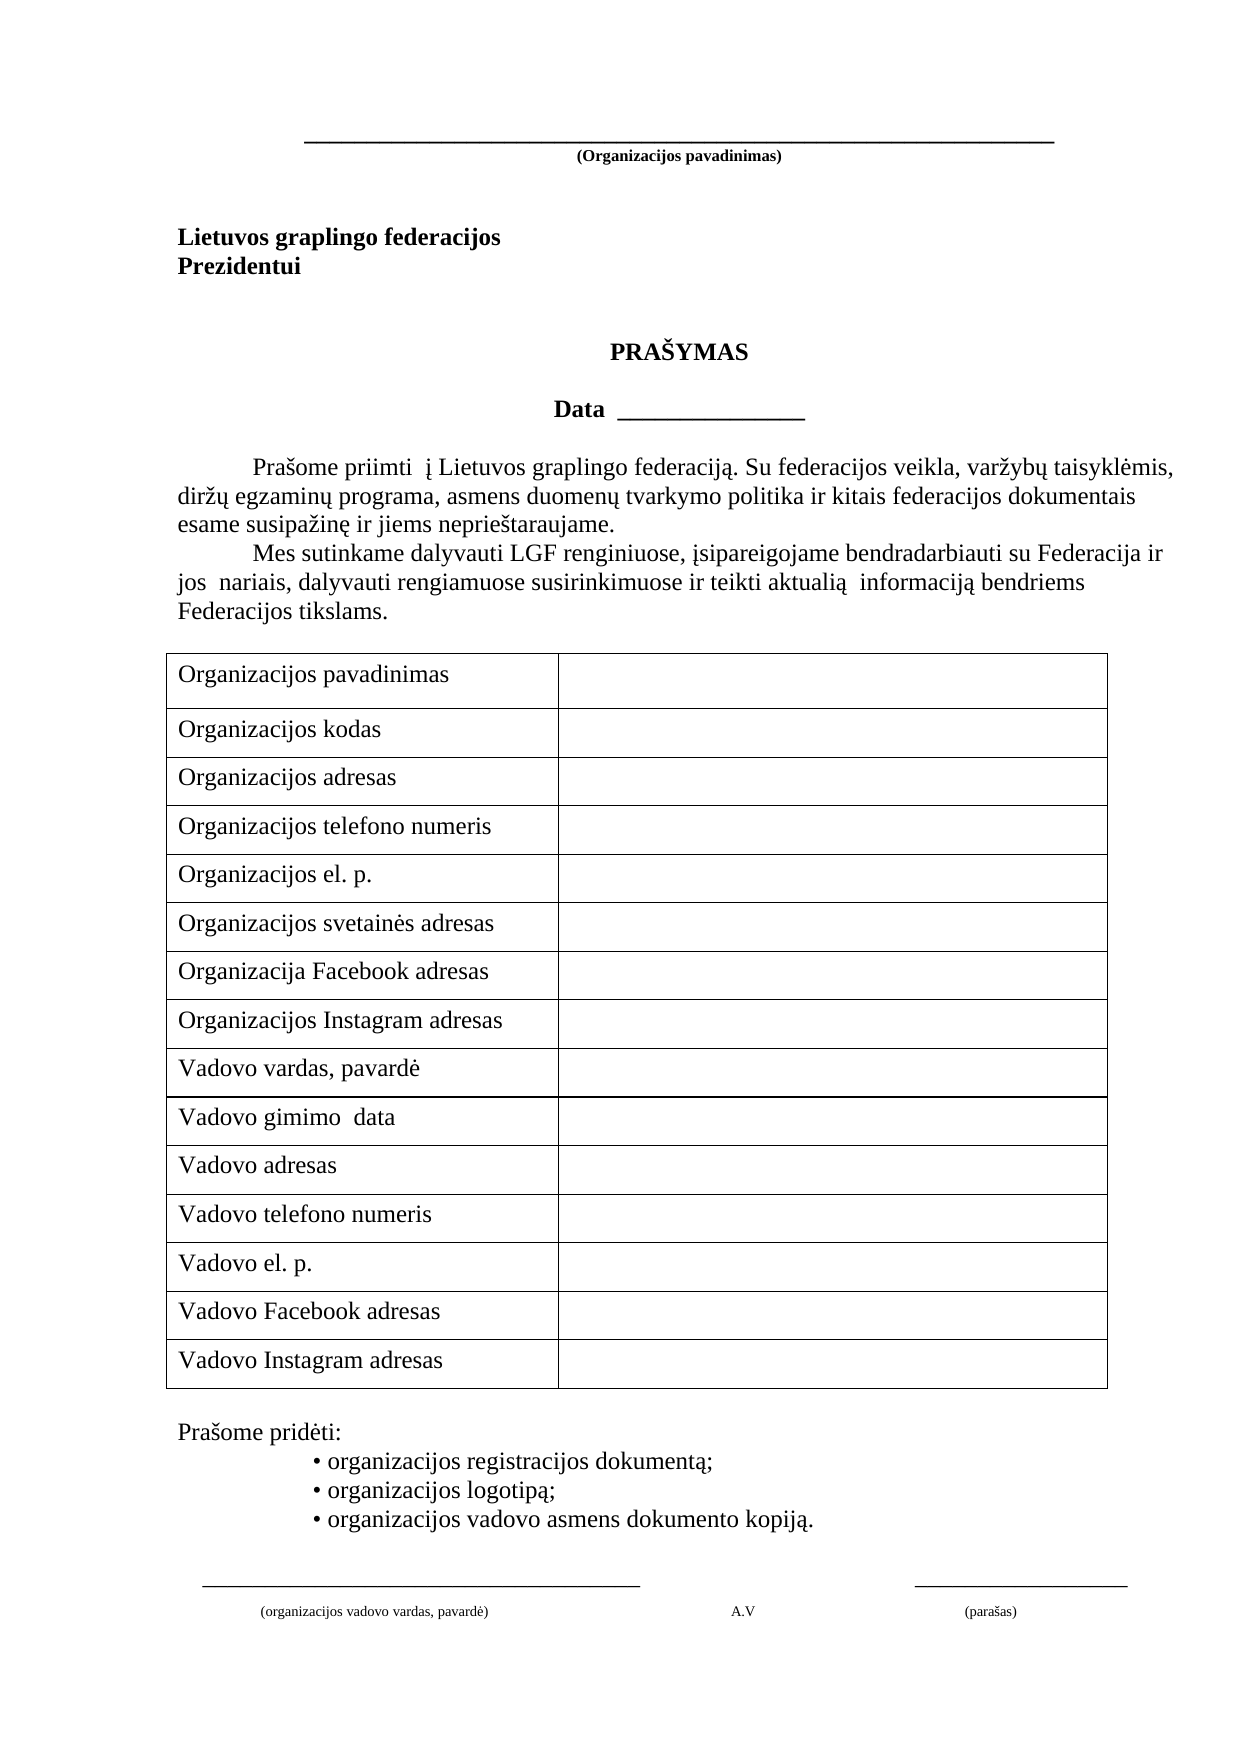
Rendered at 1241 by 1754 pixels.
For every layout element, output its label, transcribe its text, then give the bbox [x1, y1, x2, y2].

table_cell [559, 1195, 1107, 1242]
table_cell [559, 1292, 1107, 1339]
table_cell Organizacijos Instagram adresas [167, 1000, 558, 1048]
text Mes sutinkame dalyvauti LGF renginiuose, įsipareigojame bendradarbiauti su Federacija ir jos nariais, dalyvauti rengiamuose susirinkimuose ir teikti aktualią informaciją bendriems Federacijos tikslams. [177, 538, 1181, 624]
table_cell Vadovo vardas, pavardė [167, 1049, 558, 1096]
table_cell [559, 855, 1107, 902]
text ____________________________________________________________ [177, 117, 1181, 145]
text Prašome priimti į Lietuvos graplingo federaciją. Su federacijos veikla, varžybų taisyklėmis, diržų egzaminų programa, asmens duomenų tvarkymo politika ir kitais federacijos dokumentais esame susipažinę ir jiems neprieštaraujame. [177, 452, 1181, 538]
table_header [559, 654, 1107, 708]
table_cell [559, 758, 1107, 805]
table_cell [559, 952, 1107, 999]
table_cell [559, 1098, 1107, 1145]
table_cell Organizacija Facebook adresas [167, 952, 558, 999]
table_cell Vadovo adresas [167, 1146, 558, 1193]
table_cell [559, 806, 1107, 854]
text • organizacijos vadovo asmens dokumento kopiją. [177, 1504, 1181, 1532]
table_cell [559, 1000, 1107, 1048]
text (Organizacijos pavadinimas) [177, 145, 1181, 164]
table_cell Vadovo Facebook adresas [167, 1292, 558, 1339]
table_cell [559, 1049, 1107, 1096]
table_cell [559, 1146, 1107, 1193]
text (organizacijos vadovo vardas, pavardė) A.V (parašas) [177, 1602, 1181, 1631]
table_cell Organizacijos adresas [167, 758, 558, 805]
table_cell [559, 903, 1107, 951]
table_cell Organizacijos telefono numeris [167, 806, 558, 854]
text ___________________________________ _________________ [177, 1561, 1181, 1590]
table_cell [559, 1340, 1107, 1388]
text Prašome pridėti: [177, 1417, 1181, 1446]
table_cell [559, 709, 1107, 757]
text PRAŠYMAS [177, 337, 1181, 366]
text Lietuvos graplingo federacijos [177, 222, 1181, 251]
table_cell [559, 1243, 1107, 1291]
table_cell Organizacijos kodas [167, 709, 558, 757]
table_cell Vadovo Instagram adresas [167, 1340, 558, 1388]
text Data _______________ [177, 394, 1181, 423]
text • organizacijos registracijos dokumentą; [177, 1446, 1181, 1475]
table_header Organizacijos pavadinimas [167, 654, 558, 708]
table_cell Vadovo gimimo data [167, 1098, 558, 1145]
table_cell Organizacijos el. p. [167, 855, 558, 902]
table_cell Vadovo el. p. [167, 1243, 558, 1291]
text • organizacijos logotipą; [177, 1475, 1181, 1504]
table_cell Vadovo telefono numeris [167, 1195, 558, 1242]
text Prezidentui [177, 251, 1181, 279]
table_cell Organizacijos svetainės adresas [167, 903, 558, 951]
